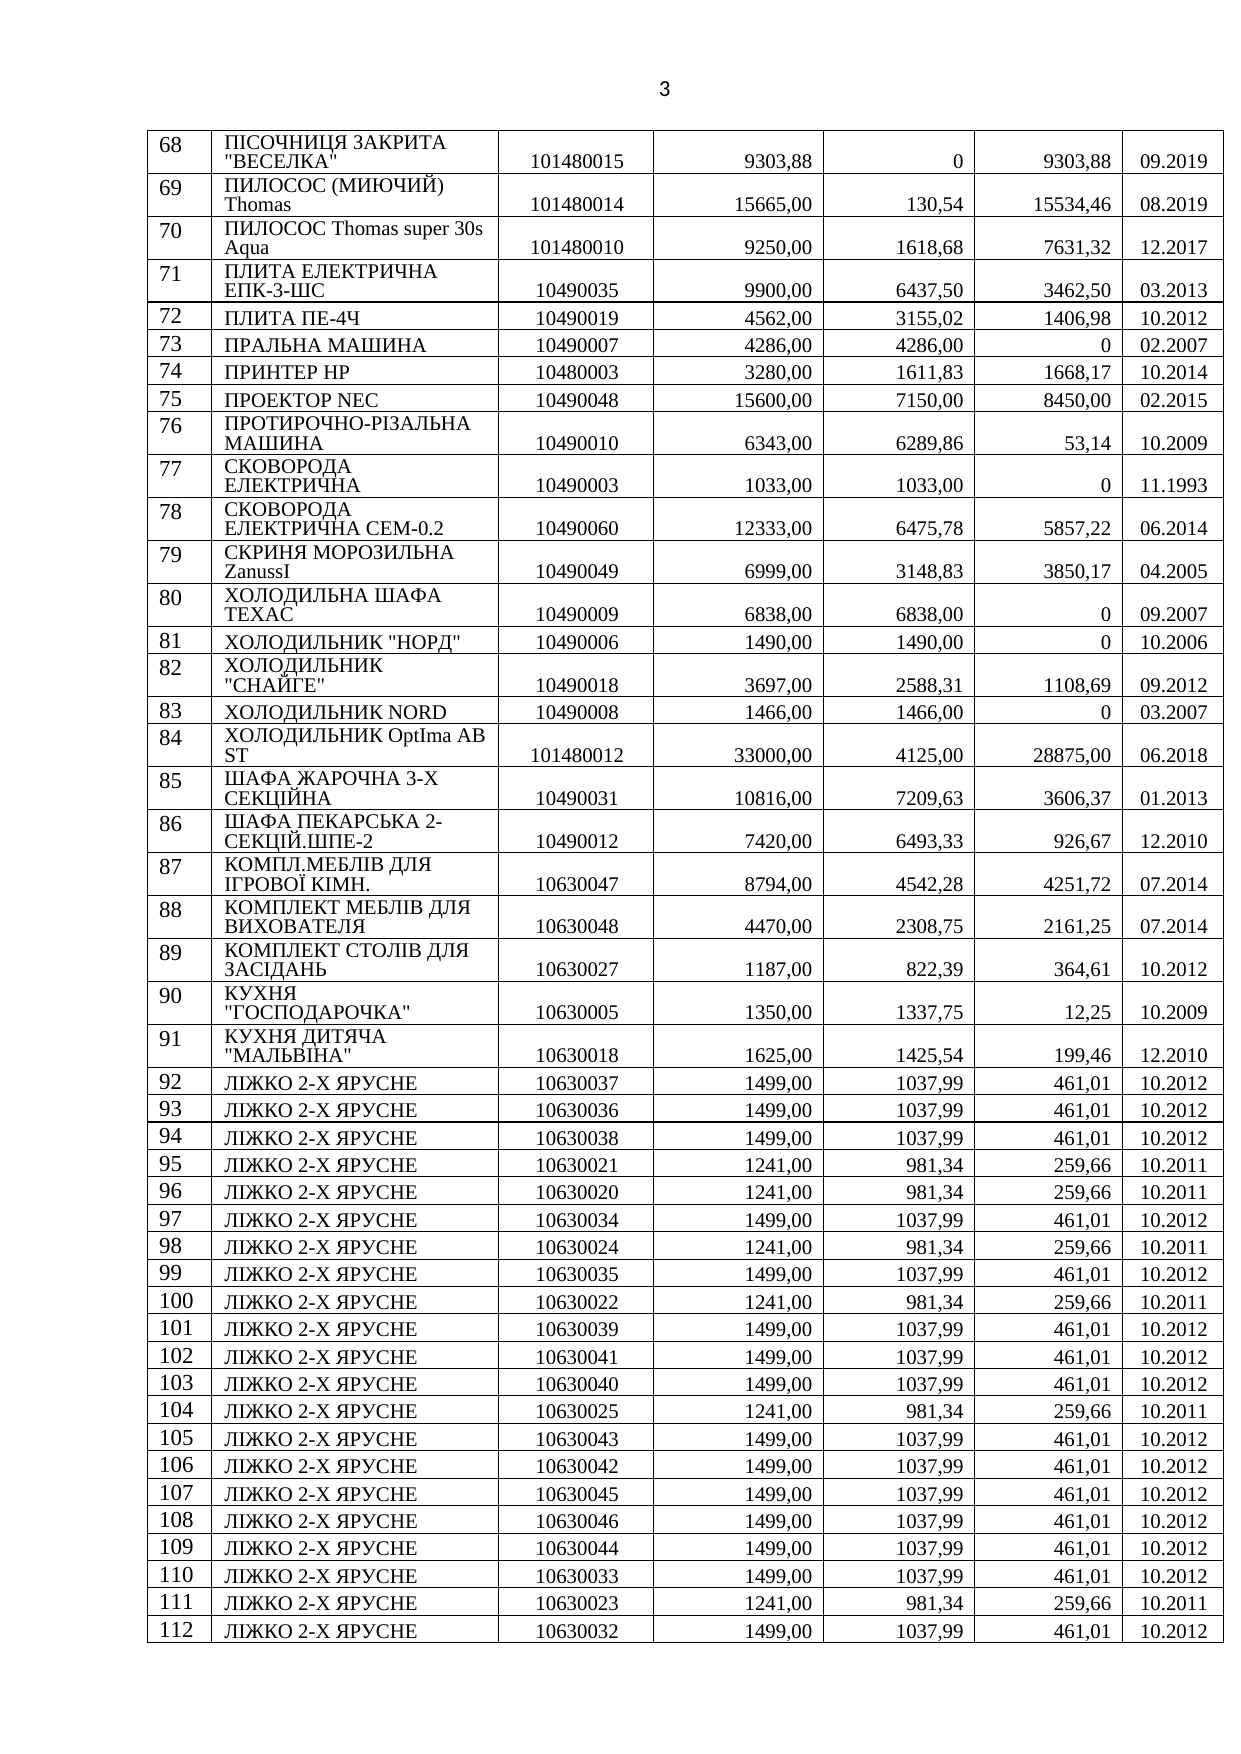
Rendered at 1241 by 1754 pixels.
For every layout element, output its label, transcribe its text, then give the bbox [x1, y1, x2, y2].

table_cell 461,01 [975, 1205, 1122, 1231]
table_cell 10490012 [499, 810, 653, 852]
table_cell 12.2010 [1123, 1025, 1223, 1067]
table_cell 10630040 [499, 1369, 653, 1395]
table_cell ЛIЖКО 2-Х ЯРУСНЕ [212, 1424, 498, 1450]
table_cell 108 [148, 1506, 211, 1532]
table_cell 1499,00 [654, 1095, 823, 1121]
table_cell 08.2019 [1123, 174, 1223, 216]
table_cell ЛIЖКО 2-Х ЯРУСНЕ [212, 1095, 498, 1121]
table_cell ХОЛОДИЛЬНИК "НОРД" [212, 627, 498, 653]
table_cell 03.2007 [1123, 697, 1223, 723]
table_cell 4251,72 [975, 853, 1122, 895]
table_cell 1037,99 [824, 1369, 974, 1395]
table_cell 07.2014 [1123, 853, 1223, 895]
table_cell 10490006 [499, 627, 653, 653]
table_cell 102 [148, 1342, 211, 1368]
table_cell 10.2011 [1123, 1588, 1223, 1614]
table_cell 1499,00 [654, 1506, 823, 1532]
table_cell 10.2012 [1123, 1095, 1223, 1121]
table_cell 3148,83 [824, 541, 974, 583]
table_cell 77 [148, 455, 211, 497]
table_cell ЛIЖКО 2-Х ЯРУСНЕ [212, 1451, 498, 1478]
table_cell ЛIЖКО 2-Х ЯРУСНЕ [212, 1123, 498, 1149]
table_cell ПРАЛЬНА МАШИНА [212, 330, 498, 356]
table_cell 10630033 [499, 1561, 653, 1587]
table_cell 10630027 [499, 939, 653, 981]
table_cell 2588,31 [824, 654, 974, 696]
table_cell 76 [148, 412, 211, 454]
table_cell 0 [975, 455, 1122, 497]
table_cell 10.2012 [1123, 1260, 1223, 1286]
table_cell 7209,63 [824, 767, 974, 809]
table_cell 130,54 [824, 174, 974, 216]
table_cell 1490,00 [654, 627, 823, 653]
table_cell ШАФА ПЕКАРСЬКА 2-СЕКЦIЙ.ШПЕ-2 [212, 810, 498, 852]
table_cell 78 [148, 498, 211, 540]
table_cell 11.1993 [1123, 455, 1223, 497]
table_cell 69 [148, 174, 211, 216]
table_cell 981,34 [824, 1150, 974, 1176]
table_cell 1490,00 [824, 627, 974, 653]
table_cell 4125,00 [824, 724, 974, 766]
table_cell 4562,00 [654, 303, 823, 329]
table_cell 10630047 [499, 853, 653, 895]
table_cell 101 [148, 1314, 211, 1341]
table_cell 101480012 [499, 724, 653, 766]
table_cell 1037,99 [824, 1205, 974, 1231]
table_cell 10.2011 [1123, 1287, 1223, 1313]
table_cell 926,67 [975, 810, 1122, 852]
table_cell КОМПЛЕКТ МЕБЛIВ ДЛЯ ВИХОВАТЕЛЯ [212, 896, 498, 938]
table_cell 02.2007 [1123, 330, 1223, 356]
table_cell 10.2012 [1123, 939, 1223, 981]
table_cell 1499,00 [654, 1068, 823, 1094]
table_cell 81 [148, 627, 211, 653]
table_cell 10490018 [499, 654, 653, 696]
table_cell ЛIЖКО 2-Х ЯРУСНЕ [212, 1342, 498, 1368]
table_cell 85 [148, 767, 211, 809]
table_cell 461,01 [975, 1424, 1122, 1450]
table_cell 1499,00 [654, 1616, 823, 1642]
table_cell 1037,99 [824, 1451, 974, 1478]
table_cell 1241,00 [654, 1287, 823, 1313]
table_cell 10.2011 [1123, 1232, 1223, 1258]
table_cell 10630036 [499, 1095, 653, 1121]
table_cell 2308,75 [824, 896, 974, 938]
table_cell 461,01 [975, 1314, 1122, 1341]
table_cell 10630035 [499, 1260, 653, 1286]
table_cell 87 [148, 853, 211, 895]
table_cell 10480003 [499, 357, 653, 384]
table_cell 10490031 [499, 767, 653, 809]
table_cell 12333,00 [654, 498, 823, 540]
table_cell 1241,00 [654, 1232, 823, 1258]
table_cell КУХНЯ "ГОСПОДАРОЧКА" [212, 982, 498, 1024]
table_cell 1241,00 [654, 1396, 823, 1423]
table_cell 10630023 [499, 1588, 653, 1614]
table_cell ЛIЖКО 2-Х ЯРУСНЕ [212, 1561, 498, 1587]
table_cell 96 [148, 1177, 211, 1204]
table_cell 12.2017 [1123, 217, 1223, 258]
table_cell 02.2015 [1123, 385, 1223, 411]
table_cell 86 [148, 810, 211, 852]
table_cell 10490049 [499, 541, 653, 583]
table_cell 1037,99 [824, 1260, 974, 1286]
table_cell 1618,68 [824, 217, 974, 258]
table_cell 10.2011 [1123, 1150, 1223, 1176]
table_cell 259,66 [975, 1287, 1122, 1313]
table_cell 10.2012 [1123, 1068, 1223, 1094]
table_cell ПИЛОСОС (МИЮЧИЙ) Thomas [212, 174, 498, 216]
table_cell 0 [975, 584, 1122, 626]
table_cell 3850,17 [975, 541, 1122, 583]
table_cell 15665,00 [654, 174, 823, 216]
table_cell ЛIЖКО 2-Х ЯРУСНЕ [212, 1068, 498, 1094]
table_cell 10.2012 [1123, 1123, 1223, 1149]
table_cell ПРОТИРОЧНО-РIЗАЛЬНА МАШИНА [212, 412, 498, 454]
table_cell ЛIЖКО 2-Х ЯРУСНЕ [212, 1479, 498, 1505]
table_cell 12,25 [975, 982, 1122, 1024]
table_cell 97 [148, 1205, 211, 1231]
table_cell 12.2010 [1123, 810, 1223, 852]
table_cell 09.2019 [1123, 131, 1223, 173]
table_cell 10490003 [499, 455, 653, 497]
table_cell 106 [148, 1451, 211, 1478]
table_cell 107 [148, 1479, 211, 1505]
table_cell ЛIЖКО 2-Х ЯРУСНЕ [212, 1396, 498, 1423]
table_cell 981,34 [824, 1232, 974, 1258]
table_cell 10.2012 [1123, 1561, 1223, 1587]
table_cell 6838,00 [654, 584, 823, 626]
table_cell 259,66 [975, 1396, 1122, 1423]
table_cell 10630025 [499, 1396, 653, 1423]
table_cell 461,01 [975, 1095, 1122, 1121]
table_cell 1499,00 [654, 1342, 823, 1368]
table_cell 6838,00 [824, 584, 974, 626]
table_cell 461,01 [975, 1342, 1122, 1368]
table_cell 3606,37 [975, 767, 1122, 809]
table_cell 1037,99 [824, 1561, 974, 1587]
table_cell 1499,00 [654, 1205, 823, 1231]
table_cell 93 [148, 1095, 211, 1121]
table_cell 1425,54 [824, 1025, 974, 1067]
table_cell 10490035 [499, 260, 653, 301]
table_cell 82 [148, 654, 211, 696]
table_cell 15534,46 [975, 174, 1122, 216]
table_cell 90 [148, 982, 211, 1024]
table_cell 1611,83 [824, 357, 974, 384]
table_cell 10630046 [499, 1506, 653, 1532]
table_cell 110 [148, 1561, 211, 1587]
table_cell 8450,00 [975, 385, 1122, 411]
table_cell 72 [148, 303, 211, 329]
table_cell 1037,99 [824, 1095, 974, 1121]
table_cell 101480014 [499, 174, 653, 216]
table_cell 1406,98 [975, 303, 1122, 329]
table_cell 84 [148, 724, 211, 766]
table_cell 94 [148, 1123, 211, 1149]
table_cell 91 [148, 1025, 211, 1067]
table_cell 10490048 [499, 385, 653, 411]
table_cell 10490060 [499, 498, 653, 540]
table_cell 0 [824, 131, 974, 173]
table_cell 10816,00 [654, 767, 823, 809]
table_cell СКРИНЯ МОРОЗИЛЬНА ZanussI [212, 541, 498, 583]
table_cell 1499,00 [654, 1424, 823, 1450]
table_cell 3697,00 [654, 654, 823, 696]
table_cell 461,01 [975, 1534, 1122, 1560]
table_cell 3280,00 [654, 357, 823, 384]
table_cell 68 [148, 131, 211, 173]
table_cell ПЛИТА ЕЛЕКТРИЧНА ЕПК-3-ШС [212, 260, 498, 301]
table_cell 10630005 [499, 982, 653, 1024]
table_cell 3462,50 [975, 260, 1122, 301]
table_cell 10.2012 [1123, 1314, 1223, 1341]
table_cell 1499,00 [654, 1534, 823, 1560]
table_cell 1037,99 [824, 1424, 974, 1450]
table_cell КУХНЯ ДИТЯЧА "МАЛЬВIНА" [212, 1025, 498, 1067]
table_cell 4470,00 [654, 896, 823, 938]
table_cell 09.2007 [1123, 584, 1223, 626]
table_cell 1499,00 [654, 1314, 823, 1341]
table_cell ШАФА ЖАРОЧНА 3-Х СЕКЦIЙНА [212, 767, 498, 809]
table_cell 10.2012 [1123, 1534, 1223, 1560]
table_cell 10630037 [499, 1068, 653, 1094]
table_cell 03.2013 [1123, 260, 1223, 301]
table_cell 111 [148, 1588, 211, 1614]
table_cell 7631,32 [975, 217, 1122, 258]
table_cell 1241,00 [654, 1588, 823, 1614]
table_cell 4286,00 [824, 330, 974, 356]
table_cell 0 [975, 627, 1122, 653]
table_cell 07.2014 [1123, 896, 1223, 938]
table_cell ЛIЖКО 2-Х ЯРУСНЕ [212, 1588, 498, 1614]
table_cell 09.2012 [1123, 654, 1223, 696]
table_cell 10.2012 [1123, 1342, 1223, 1368]
table_cell 10.2012 [1123, 1451, 1223, 1478]
table_cell 1037,99 [824, 1616, 974, 1642]
table_cell 101480010 [499, 217, 653, 258]
table_cell 259,66 [975, 1232, 1122, 1258]
table_cell 461,01 [975, 1068, 1122, 1094]
table_cell 105 [148, 1424, 211, 1450]
table_cell 0 [975, 330, 1122, 356]
table_cell 6475,78 [824, 498, 974, 540]
table_cell 10630041 [499, 1342, 653, 1368]
table_cell 1037,99 [824, 1506, 974, 1532]
table_cell 1625,00 [654, 1025, 823, 1067]
table_cell ЛIЖКО 2-Х ЯРУСНЕ [212, 1177, 498, 1204]
table_cell 6493,33 [824, 810, 974, 852]
table_cell 1037,99 [824, 1534, 974, 1560]
table_cell 259,66 [975, 1177, 1122, 1204]
table_cell ЛIЖКО 2-Х ЯРУСНЕ [212, 1150, 498, 1176]
table_cell 10.2012 [1123, 303, 1223, 329]
table_cell 10.2012 [1123, 1479, 1223, 1505]
table_cell 461,01 [975, 1451, 1122, 1478]
table_cell 33000,00 [654, 724, 823, 766]
table_cell 10630018 [499, 1025, 653, 1067]
table_cell СКОВОРОДА ЕЛЕКТРИЧНА СЕМ-0.2 [212, 498, 498, 540]
table_cell 1033,00 [824, 455, 974, 497]
table_cell 10.2014 [1123, 357, 1223, 384]
table_cell 80 [148, 584, 211, 626]
table_cell 1499,00 [654, 1561, 823, 1587]
table_cell 89 [148, 939, 211, 981]
table_cell 1499,00 [654, 1260, 823, 1286]
table_cell 9250,00 [654, 217, 823, 258]
table_cell 10.2006 [1123, 627, 1223, 653]
table_cell 99 [148, 1260, 211, 1286]
table_cell 2161,25 [975, 896, 1122, 938]
table_cell ЛIЖКО 2-Х ЯРУСНЕ [212, 1534, 498, 1560]
table_cell 1350,00 [654, 982, 823, 1024]
table_cell ЛIЖКО 2-Х ЯРУСНЕ [212, 1232, 498, 1258]
table_cell 83 [148, 697, 211, 723]
table_cell 6289,86 [824, 412, 974, 454]
table_cell 7150,00 [824, 385, 974, 411]
table_cell 981,34 [824, 1396, 974, 1423]
table_cell 10.2012 [1123, 1369, 1223, 1395]
table_cell 6999,00 [654, 541, 823, 583]
table_cell 199,46 [975, 1025, 1122, 1067]
table_cell 461,01 [975, 1616, 1122, 1642]
table_cell 1037,99 [824, 1123, 974, 1149]
table_cell ЛIЖКО 2-Х ЯРУСНЕ [212, 1260, 498, 1286]
table_cell 10490008 [499, 697, 653, 723]
table_cell 112 [148, 1616, 211, 1642]
table_cell 73 [148, 330, 211, 356]
table_cell 1033,00 [654, 455, 823, 497]
table_cell 1466,00 [654, 697, 823, 723]
table_cell 1499,00 [654, 1369, 823, 1395]
table_cell 103 [148, 1369, 211, 1395]
table_cell 5857,22 [975, 498, 1122, 540]
table_cell 10630024 [499, 1232, 653, 1258]
table_cell 981,34 [824, 1287, 974, 1313]
table_cell 53,14 [975, 412, 1122, 454]
table_cell 1037,99 [824, 1068, 974, 1094]
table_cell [212, 131, 498, 173]
table_cell ПЛИТА ПЕ-4Ч [212, 303, 498, 329]
table_cell 1668,17 [975, 357, 1122, 384]
table_cell 461,01 [975, 1506, 1122, 1532]
table_cell 104 [148, 1396, 211, 1423]
table_cell 4542,28 [824, 853, 974, 895]
table_cell 06.2018 [1123, 724, 1223, 766]
table_cell 10.2012 [1123, 1506, 1223, 1532]
table_cell 1499,00 [654, 1451, 823, 1478]
table_cell 3155,02 [824, 303, 974, 329]
table_cell 7420,00 [654, 810, 823, 852]
table_cell ЛIЖКО 2-Х ЯРУСНЕ [212, 1369, 498, 1395]
table_cell 88 [148, 896, 211, 938]
table_cell 75 [148, 385, 211, 411]
table_cell 10.2012 [1123, 1205, 1223, 1231]
table_cell ПИЛОСОС Thomas super 30s Aqua [212, 217, 498, 258]
table_cell 10630042 [499, 1451, 653, 1478]
table_cell 10.2012 [1123, 1424, 1223, 1450]
table_cell ХОЛОДИЛЬНИК "СНАЙГЕ" [212, 654, 498, 696]
table_cell 8794,00 [654, 853, 823, 895]
table_cell 981,34 [824, 1588, 974, 1614]
table_cell 79 [148, 541, 211, 583]
table_cell 01.2013 [1123, 767, 1223, 809]
table_cell 461,01 [975, 1369, 1122, 1395]
table_cell 109 [148, 1534, 211, 1560]
table_cell 1037,99 [824, 1314, 974, 1341]
table_cell 9303,88 [975, 131, 1122, 173]
table_cell 259,66 [975, 1150, 1122, 1176]
table_cell ХОЛОДИЛЬНИК NORD [212, 697, 498, 723]
table_cell 10490010 [499, 412, 653, 454]
table_cell 364,61 [975, 939, 1122, 981]
table_cell 10.2012 [1123, 1616, 1223, 1642]
table_cell 100 [148, 1287, 211, 1313]
table_cell 10630020 [499, 1177, 653, 1204]
table_cell КОМПЛЕКТ СТОЛIВ ДЛЯ ЗАСIДАНЬ [212, 939, 498, 981]
table_cell 10630045 [499, 1479, 653, 1505]
table_cell 0 [975, 697, 1122, 723]
table_cell 10630022 [499, 1287, 653, 1313]
table_cell КОМПЛ.МЕБЛIВ ДЛЯ IГРОВОЇ КIМН. [212, 853, 498, 895]
table_cell ЛIЖКО 2-Х ЯРУСНЕ [212, 1314, 498, 1341]
table_cell ХОЛОДИЛЬНИК OptIma AB ST [212, 724, 498, 766]
table_cell 10630021 [499, 1150, 653, 1176]
table_cell 1187,00 [654, 939, 823, 981]
table_cell 10.2011 [1123, 1177, 1223, 1204]
table_cell 10.2009 [1123, 982, 1223, 1024]
table_cell ПРИНТЕР НР [212, 357, 498, 384]
table_cell ЛIЖКО 2-Х ЯРУСНЕ [212, 1205, 498, 1231]
table_cell 822,39 [824, 939, 974, 981]
table_cell 101480015 [499, 131, 653, 173]
table_cell 10.2009 [1123, 412, 1223, 454]
table_cell ПРОЕКТОР NEC [212, 385, 498, 411]
table_cell 28875,00 [975, 724, 1122, 766]
table_cell 1037,99 [824, 1479, 974, 1505]
table_cell 10630038 [499, 1123, 653, 1149]
table_cell 1466,00 [824, 697, 974, 723]
table_cell 04.2005 [1123, 541, 1223, 583]
table_cell 10630039 [499, 1314, 653, 1341]
table_cell 70 [148, 217, 211, 258]
table_cell 71 [148, 260, 211, 301]
table_cell 06.2014 [1123, 498, 1223, 540]
table_cell 74 [148, 357, 211, 384]
table_cell ЛIЖКО 2-Х ЯРУСНЕ [212, 1287, 498, 1313]
table_cell 6343,00 [654, 412, 823, 454]
table_cell ЛIЖКО 2-Х ЯРУСНЕ [212, 1506, 498, 1532]
table_cell 981,34 [824, 1177, 974, 1204]
table_cell 9303,88 [654, 131, 823, 173]
table_cell 4286,00 [654, 330, 823, 356]
table_cell 461,01 [975, 1123, 1122, 1149]
table_cell 461,01 [975, 1479, 1122, 1505]
table_cell ХОЛОДИЛЬНА ШАФА TEXAC [212, 584, 498, 626]
table_cell 10630044 [499, 1534, 653, 1560]
table_cell 1499,00 [654, 1479, 823, 1505]
table_cell 1241,00 [654, 1177, 823, 1204]
table_cell 1337,75 [824, 982, 974, 1024]
table_cell ЛIЖКО 2-Х ЯРУСНЕ [212, 1616, 498, 1642]
table_cell 10490009 [499, 584, 653, 626]
table_cell 259,66 [975, 1588, 1122, 1614]
table_cell 461,01 [975, 1260, 1122, 1286]
table_cell СКОВОРОДА ЕЛЕКТРИЧНА [212, 455, 498, 497]
table_cell 10630032 [499, 1616, 653, 1642]
table_cell 6437,50 [824, 260, 974, 301]
table_cell 1037,99 [824, 1342, 974, 1368]
table_cell 1108,69 [975, 654, 1122, 696]
table_cell 10630043 [499, 1424, 653, 1450]
table_cell 10630048 [499, 896, 653, 938]
table_cell 9900,00 [654, 260, 823, 301]
table_cell 92 [148, 1068, 211, 1094]
table_cell 98 [148, 1232, 211, 1258]
table_cell 461,01 [975, 1561, 1122, 1587]
table_cell 10630034 [499, 1205, 653, 1231]
table_cell 1499,00 [654, 1123, 823, 1149]
table_cell 1241,00 [654, 1150, 823, 1176]
table_cell 10490007 [499, 330, 653, 356]
table_cell 95 [148, 1150, 211, 1176]
table_cell 10.2011 [1123, 1396, 1223, 1423]
table_cell 15600,00 [654, 385, 823, 411]
table_cell 10490019 [499, 303, 653, 329]
